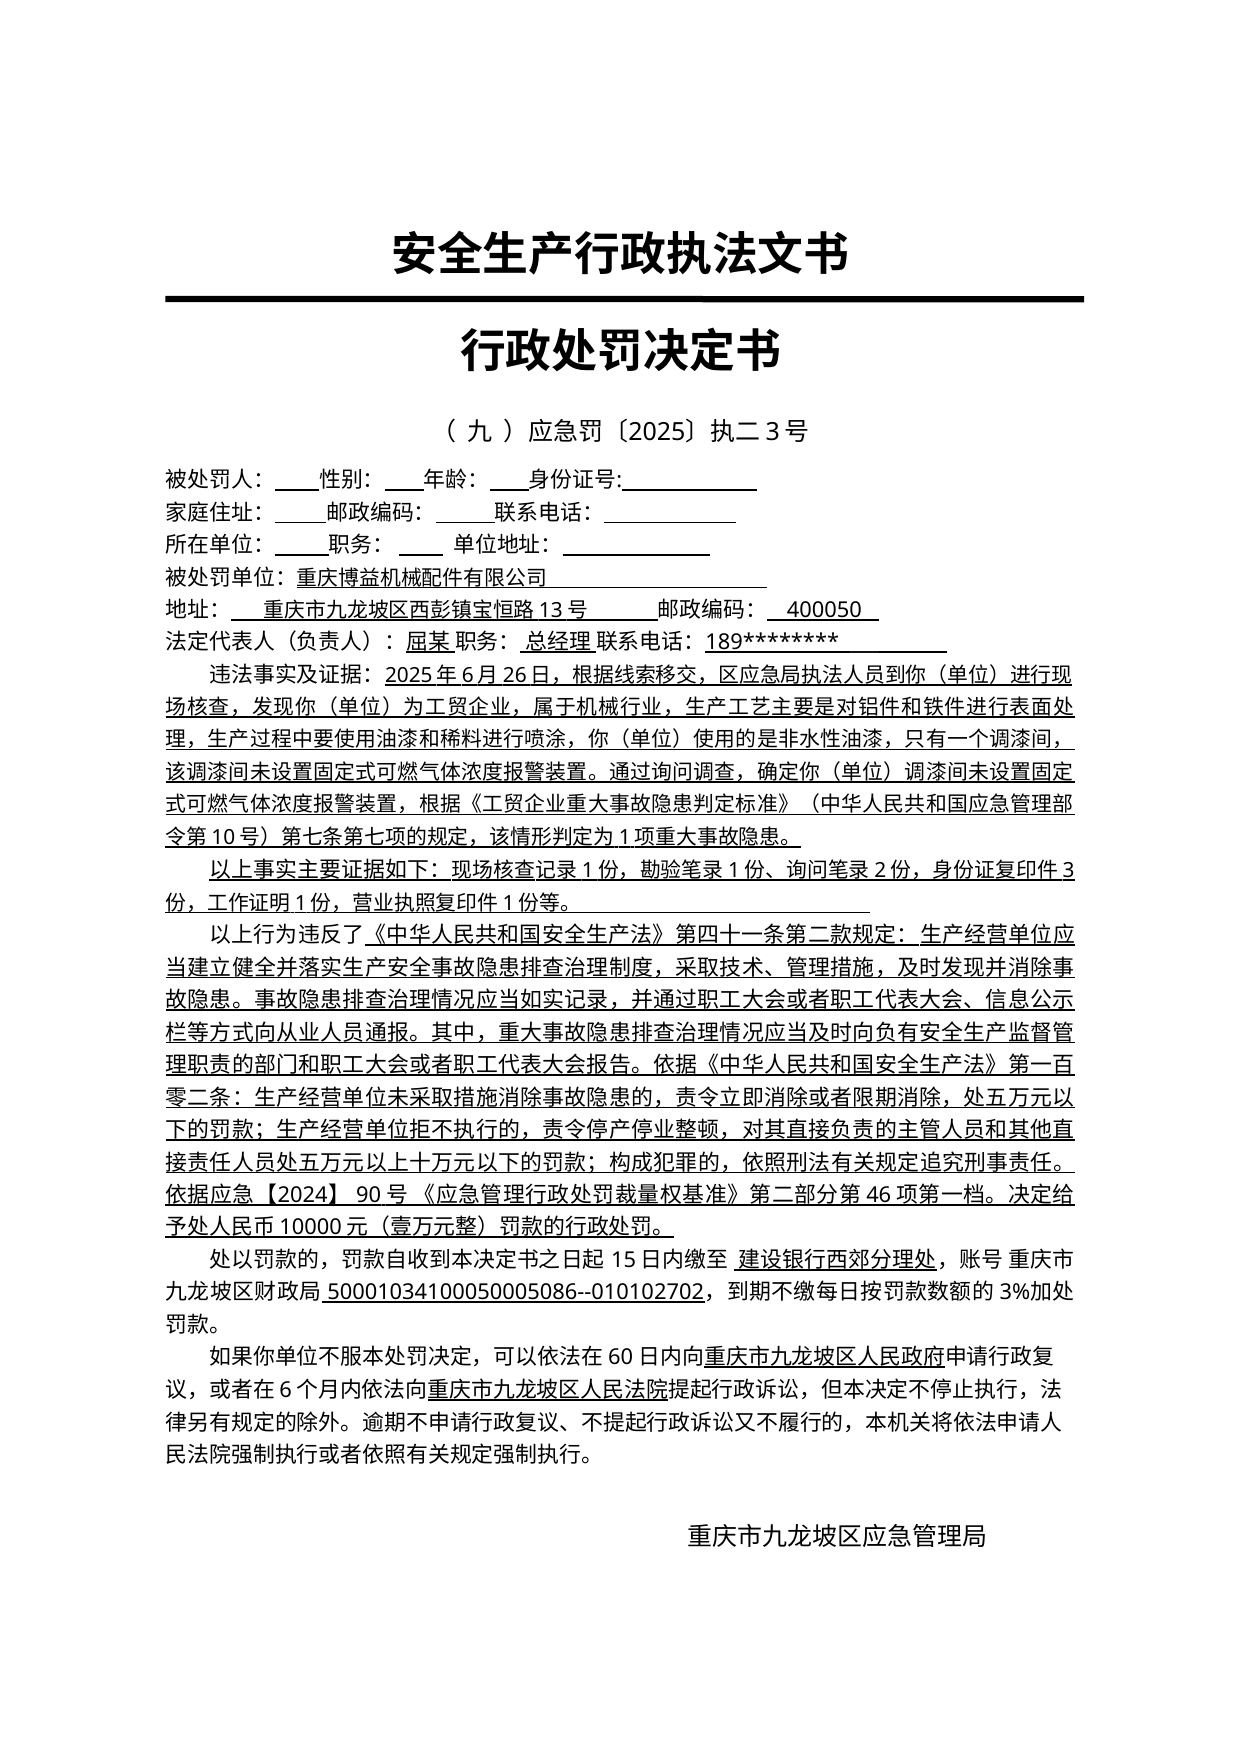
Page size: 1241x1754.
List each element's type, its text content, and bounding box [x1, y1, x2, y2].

text 家庭住址： 邮政编码： 联系电话： [165, 494, 1075, 527]
text 地址： 重庆市九龙坡区西彭镇宝恒路13号 邮政编码： 400050 [165, 592, 1075, 624]
text 处以罚款的，罚款自收到本决定书之日起15日内缴至 建设银行西郊分理处，账号 重庆市九龙坡区财政局 50001034100050005086--010102702，到期不缴每日按罚款数额的3%加处罚款。 [165, 1242, 1075, 1339]
text 如果你单位不服本处罚决定，可以依法在 60 日内向重庆市九龙坡区人民政府申请行政复议，或者在6个月内依法向重庆市九龙坡区人民法院提起行政诉讼，但本决定不停止执行，法律另有规定的除外。逾期不申请行政复议、不提起行政诉讼又不履行的，本机关将依法申请人民法院强制执行或者依照有关规定强制执行。 [165, 1339, 1075, 1469]
text 违法事实及证据：2025年6月26日，根据线索移交，区应急局执法人员到你（单位）进行现场核查，发现你（单位）为工贸企业，属于机械行业，生产工艺主要是对铝件和铁件进行表面处理，生产过程中要使用油漆和稀料进行喷涂，你（单位）使用的是非水性油漆，只有一个调漆间，该调漆间未设置固定式可燃气体浓度报警装置。通过询问调查，确定你（单位）调漆间未设置固定式可燃气体浓度报警装置，根据《工贸企业重大事故隐患判定标准》（中华人民共和国应急管理部令第10号）第七条第七项的规定，该情形判定为1项重大事故隐患。 [165, 815, 1075, 852]
text 所在单位： 职务： 单位地址： [165, 527, 1075, 559]
text 法定代表人（负责人）：屈某 职务： 总经理 联系电话：189******** [165, 624, 1075, 657]
text 违法事实及证据：2025年6月26日，根据线索移交，区应急局执法人员到你（单位）进行现场核查，发现你（单位）为工贸企业，属于机械行业，生产工艺主要是对铝件和铁件进行表面处理，生产过程中要使用油漆和稀料进行喷涂，你（单位）使用的是非水性油漆，只有一个调漆间，该调漆间未设置固定式可燃气体浓度报警装置。通过询问调查，确定你（单位）调漆间未设置固定式可燃气体浓度报警装置，根据《工贸企业重大事故隐患判定标准》（中华人民共和国应急管理部令第10号）第七条第七项的规定，该情形判定为1项重大事故隐患。 [165, 657, 1075, 716]
text 被处罚人： 性别： 年龄： 身份证号: [165, 462, 1075, 494]
text 重庆市九龙坡区应急管理局 [165, 1502, 1075, 1567]
text 以上事实主要证据如下：现场核查记录1份，勘验笔录1份、询问笔录2份，身份证复印件3份，工作证明1份，营业执照复印件1份等。 [165, 852, 1075, 917]
text 以上行为违反了《中华人民共和国安全生产法》第四十一条第二款规定：生产经营单位应当建立健全并落实生产安全事故隐患排查治理制度，采取技术、管理措施，及时发现并消除事故隐患。事故隐患排查治理情况应当如实记录，并通过职工大会或者职工代表大会、信息公示栏等方式向从业人员通报。其中，重大事故隐患排查治理情况应当及时向负有安全生产监督管理职责的部门和职工大会或者职工代表大会报告。依据《中华人民共和国安全生产法》第一百零二条：生产经营单位未采取措施消除事故隐患的，责令立即消除或者限期消除，处五万元以下的罚款；生产经营单位拒不执行的，责令停产停业整顿，对其直接负责的主管人员和其他直接责任人员处五万元以上十万元以下的罚款；构成犯罪的，依照刑法有关规定追究刑事责任。依据应急【2024】 90号 《应急管理行政处罚裁量权基准》第二部分第46项第一档。决定给予处人民币10000元（壹万元整）罚款的行政处罚。 [165, 917, 1075, 977]
text 违法事实及证据：2025年6月26日，根据线索移交，区应急局执法人员到你（单位）进行现场核查，发现你（单位）为工贸企业，属于机械行业，生产工艺主要是对铝件和铁件进行表面处理，生产过程中要使用油漆和稀料进行喷涂，你（单位）使用的是非水性油漆，只有一个调漆间，该调漆间未设置固定式可燃气体浓度报警装置。通过询问调查，确定你（单位）调漆间未设置固定式可燃气体浓度报警装置，根据《工贸企业重大事故隐患判定标准》（中华人民共和国应急管理部令第10号）第七条第七项的规定，该情形判定为1项重大事故隐患。 [165, 717, 1075, 749]
text 安全生产行政执法文书 [165, 202, 1075, 296]
text 被处罚单位：重庆博益机械配件有限公司 [165, 559, 1075, 592]
text （ 九 ）应急罚〔2025〕执二3号 [165, 397, 1075, 462]
text 违法事实及证据：2025年6月26日，根据线索移交，区应急局执法人员到你（单位）进行现场核查，发现你（单位）为工贸企业，属于机械行业，生产工艺主要是对铝件和铁件进行表面处理，生产过程中要使用油漆和稀料进行喷涂，你（单位）使用的是非水性油漆，只有一个调漆间，该调漆间未设置固定式可燃气体浓度报警装置。通过询问调查，确定你（单位）调漆间未设置固定式可燃气体浓度报警装置，根据《工贸企业重大事故隐患判定标准》（中华人民共和国应急管理部令第10号）第七条第七项的规定，该情形判定为1项重大事故隐患。 [165, 782, 1075, 814]
text 行政处罚决定书 [165, 303, 1075, 397]
